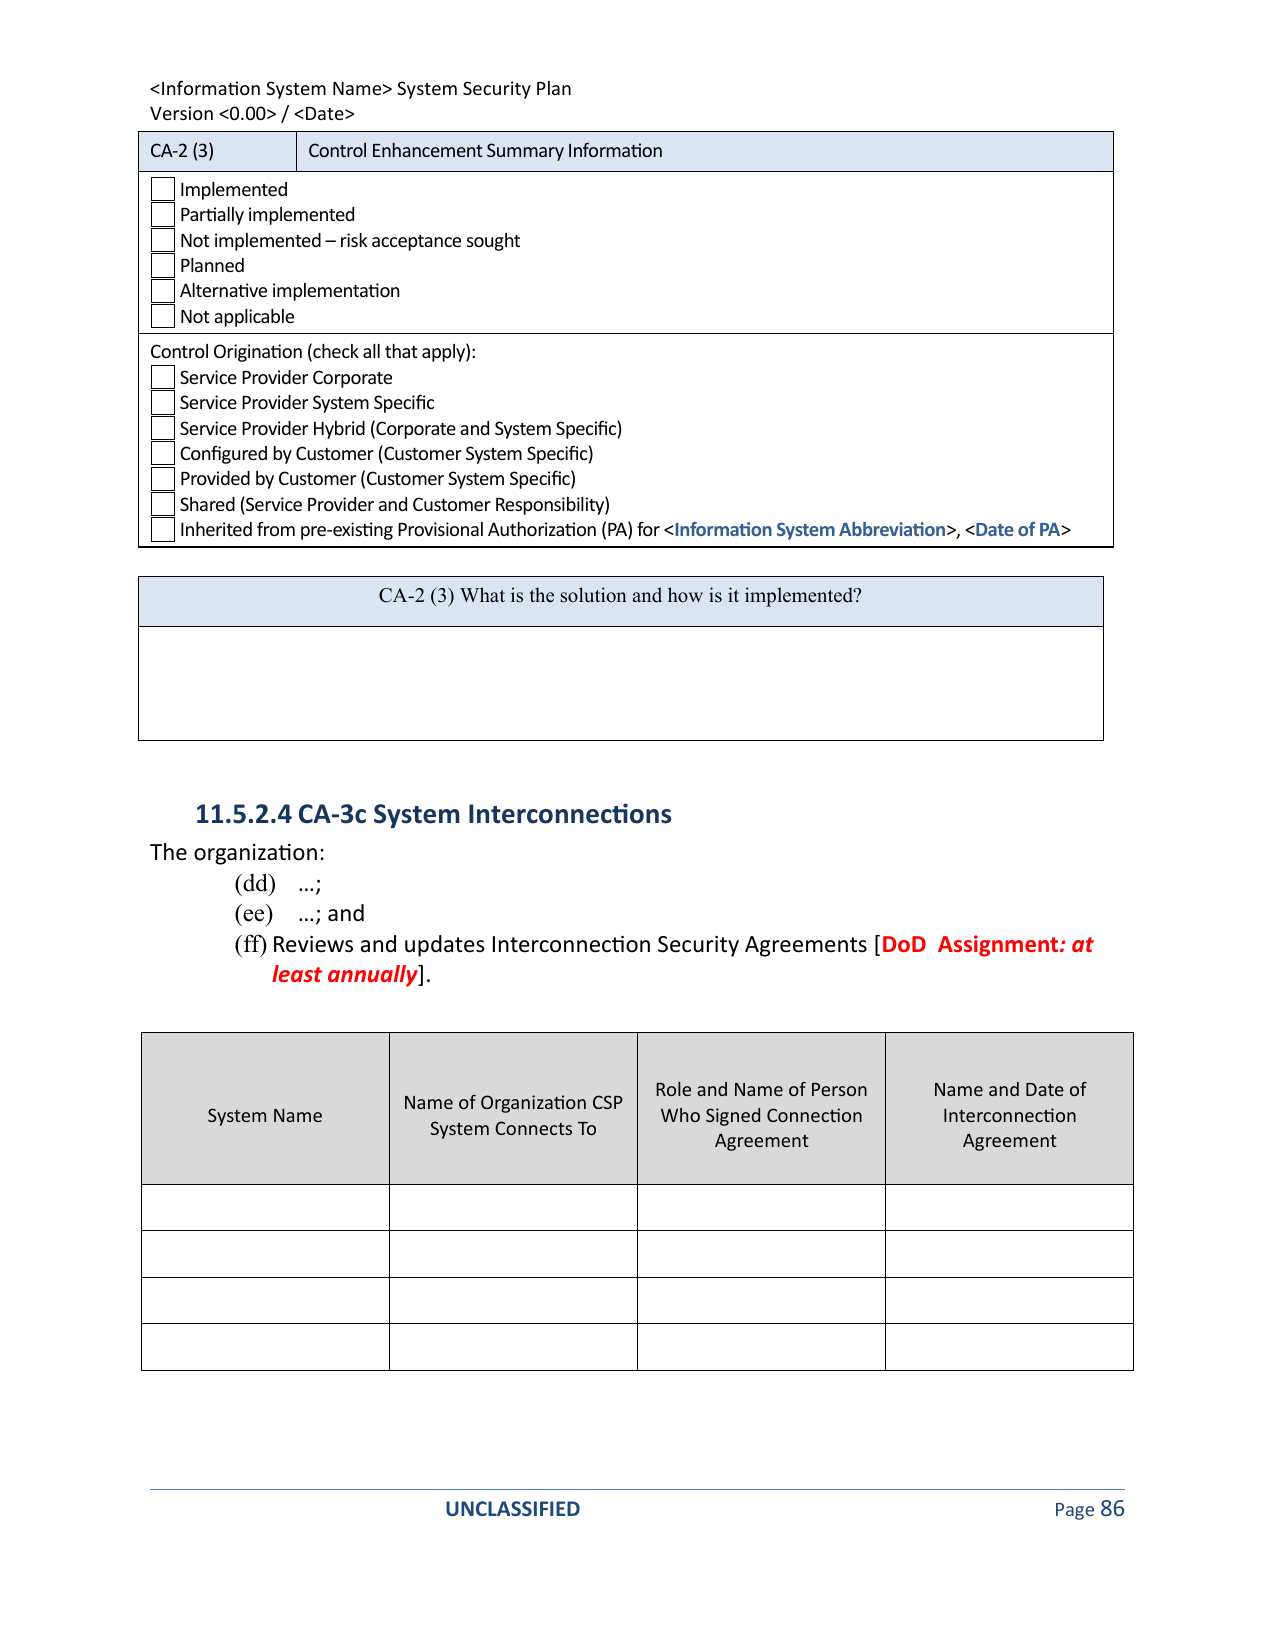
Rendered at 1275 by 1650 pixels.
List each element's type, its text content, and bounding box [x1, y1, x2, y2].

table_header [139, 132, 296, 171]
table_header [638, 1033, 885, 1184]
text The organization: [150, 837, 1125, 867]
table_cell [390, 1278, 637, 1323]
subtitle CA-3c System Interconnections [195, 795, 1125, 830]
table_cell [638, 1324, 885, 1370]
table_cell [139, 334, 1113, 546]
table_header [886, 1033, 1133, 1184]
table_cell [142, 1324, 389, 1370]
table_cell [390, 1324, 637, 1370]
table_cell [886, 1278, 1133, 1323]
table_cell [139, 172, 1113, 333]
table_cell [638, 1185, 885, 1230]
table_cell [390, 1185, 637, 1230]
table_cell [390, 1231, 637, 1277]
list …; and [234, 898, 1125, 928]
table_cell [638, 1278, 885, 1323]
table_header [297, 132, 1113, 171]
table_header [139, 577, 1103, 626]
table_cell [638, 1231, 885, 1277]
list …; [234, 867, 1125, 898]
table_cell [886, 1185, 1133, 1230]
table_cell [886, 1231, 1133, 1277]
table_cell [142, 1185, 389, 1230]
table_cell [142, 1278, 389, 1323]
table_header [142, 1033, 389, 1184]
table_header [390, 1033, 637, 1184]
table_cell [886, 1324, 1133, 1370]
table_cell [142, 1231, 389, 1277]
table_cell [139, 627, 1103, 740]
list Reviews and updates Interconnection Security Agreements [DoD Assignment: at least annually]. [234, 928, 1125, 989]
